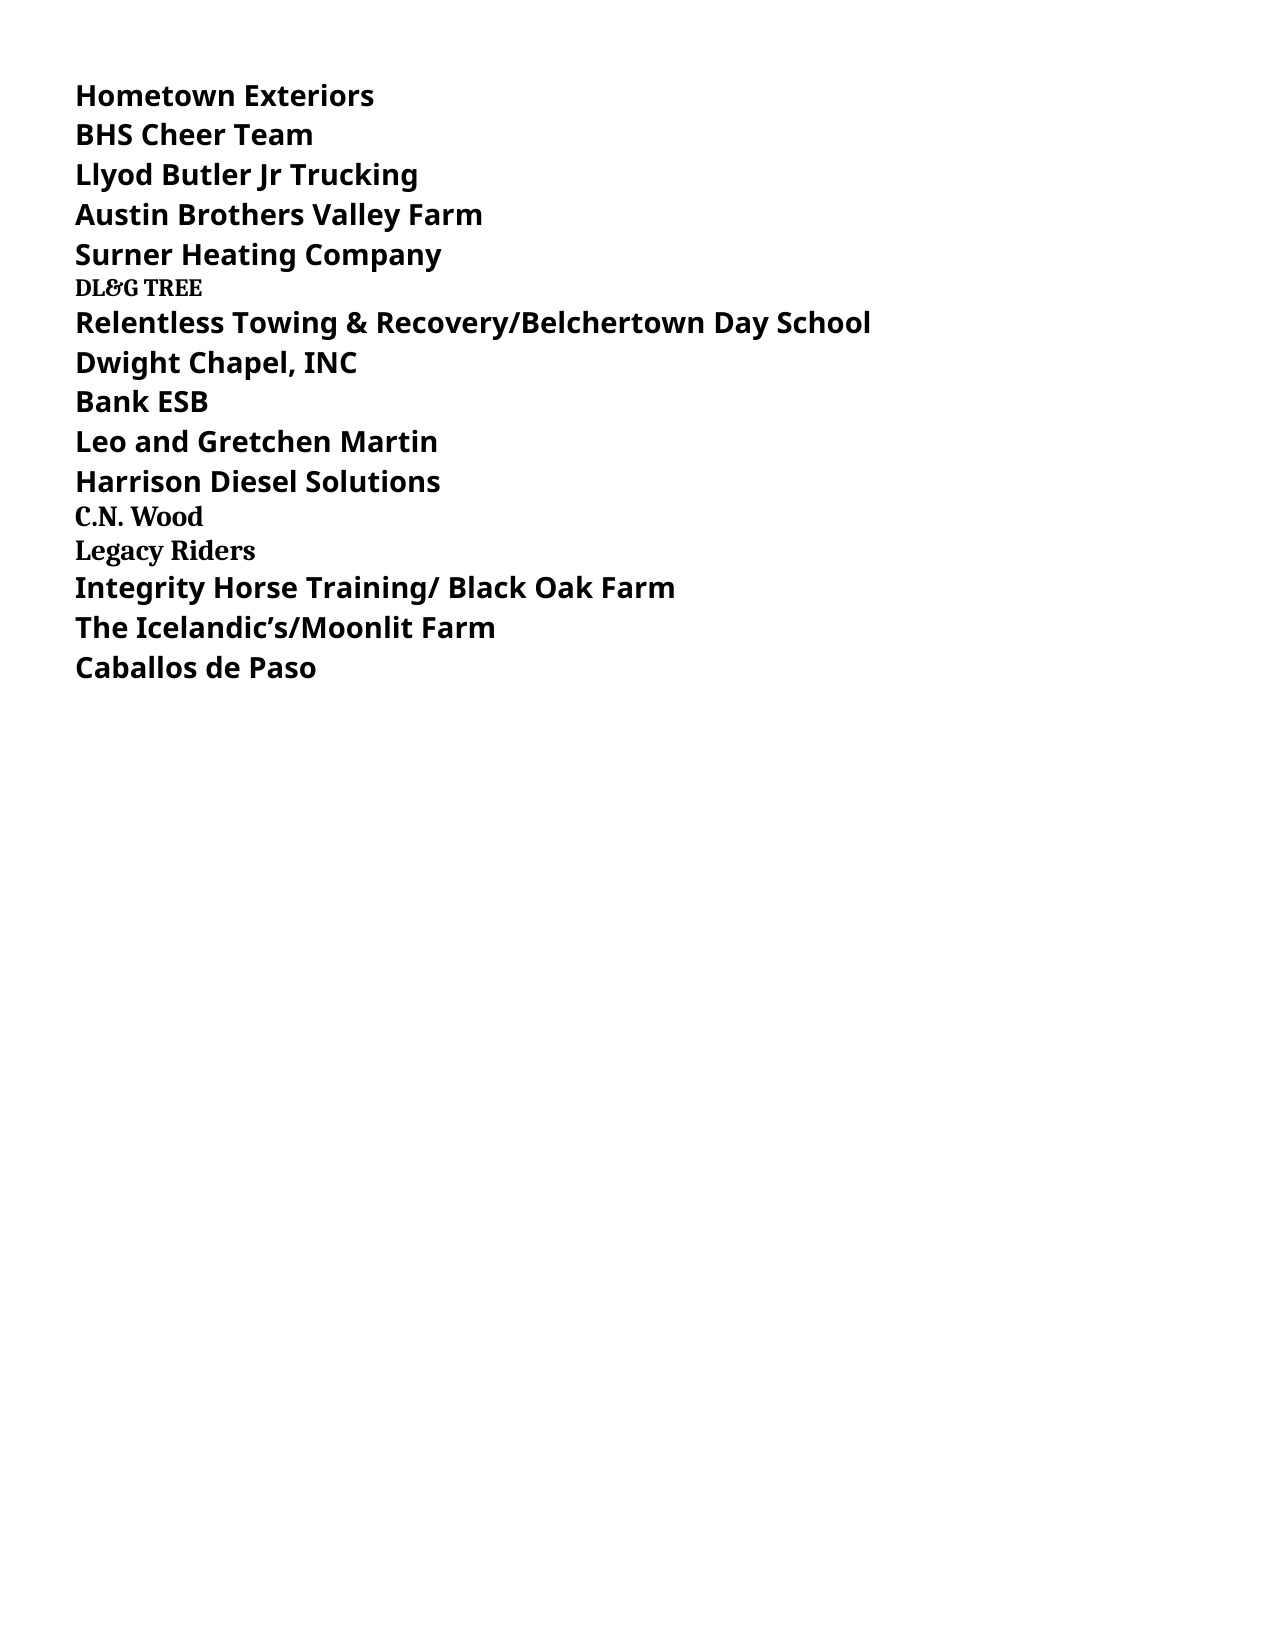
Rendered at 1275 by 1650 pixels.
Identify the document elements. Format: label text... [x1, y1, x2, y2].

text Hometown Exteriors [75, 75, 1200, 115]
text DL&G TREE [75, 273, 1200, 302]
text Relentless Towing & Recovery/Belchertown Day School [75, 302, 1200, 342]
text Bank ESB [75, 382, 1200, 421]
text C.N. Wood [75, 501, 1200, 534]
text Llyod Butler Jr Trucking [75, 154, 1200, 194]
text Legacy Riders [75, 534, 1200, 568]
text Leo and Gretchen Martin [75, 421, 1200, 461]
text Austin Brothers Valley Farm [75, 194, 1200, 234]
text Caballos de Paso [75, 647, 1200, 687]
text Integrity Horse Training/ Black Oak Farm [75, 568, 1200, 607]
text Dwight Chapel, INC [75, 342, 1200, 382]
text BHS Cheer Team [75, 115, 1200, 154]
text Harrison Diesel Solutions [75, 461, 1200, 501]
text Surner Heating Company [75, 234, 1200, 273]
text The Icelandic’s/Moonlit Farm [75, 607, 1200, 647]
